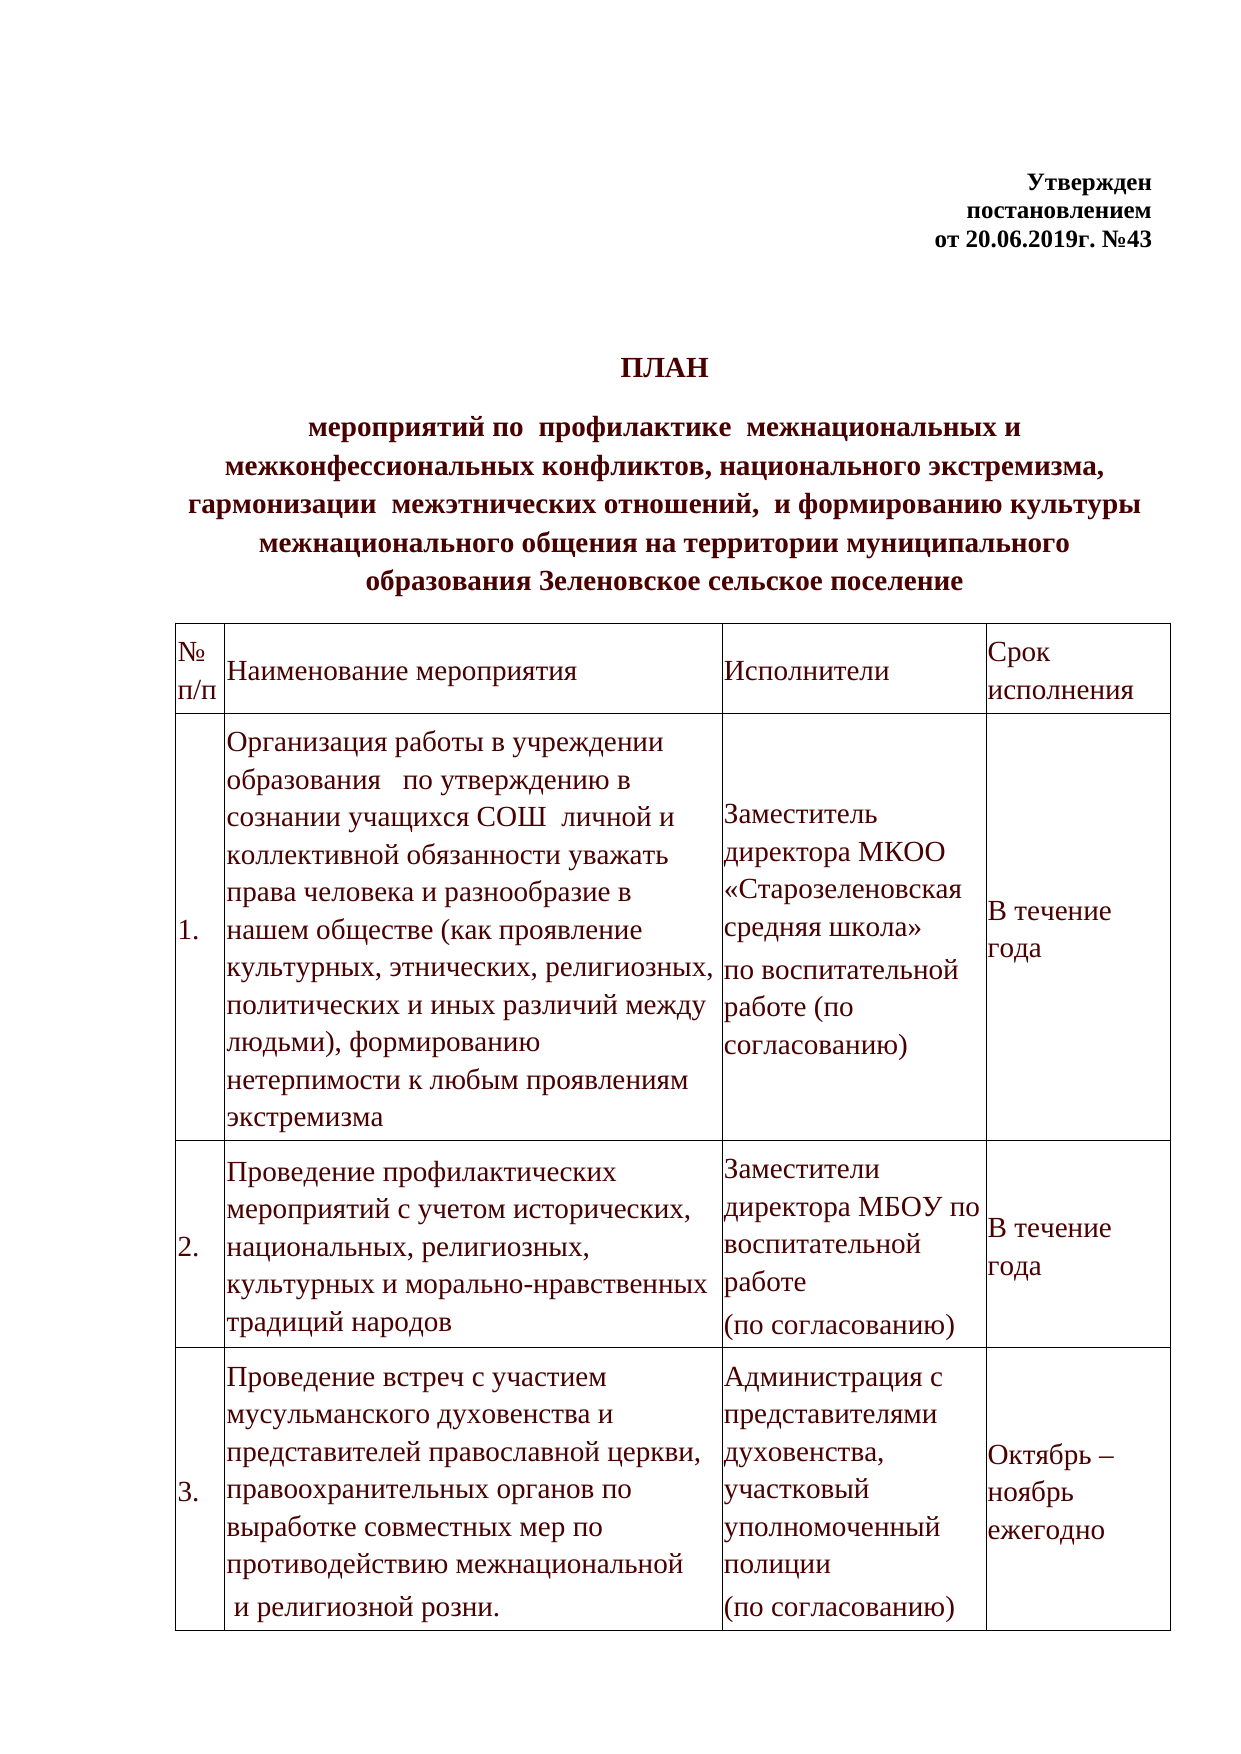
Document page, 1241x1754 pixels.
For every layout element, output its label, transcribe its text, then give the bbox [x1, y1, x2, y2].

table_header Исполнители [723, 624, 986, 712]
table_cell 2. [176, 1141, 224, 1347]
table_header Наименование мероприятия [225, 624, 722, 712]
table_header № п/п [176, 624, 224, 712]
table_cell Октябрь –ноябрь ежегодно [987, 1348, 1170, 1630]
table_cell Администрация с представителями духовенства, участковый уполномоченный полиции (по согласованию) [723, 1348, 986, 1630]
text от 20.06.2019г. №43 [177, 224, 1152, 253]
text мероприятий по профилактике межнациональных и межконфессиональных конфликтов, национального экстремизма, гармонизации межэтнических отношений, и формированию культуры межнационального общения на территории муниципального образования Зеленовское сельское поселение [177, 409, 1152, 597]
table_cell В течение года [987, 1141, 1170, 1347]
table_cell Проведение встреч с участием мусульманского духовенства и представителей православной церкви, правоохранительных органов по выработке совместных мер по противодействию межнациональной и религиозной розни. [225, 1348, 722, 1630]
table_cell Заместитель директора МКОО «Старозеленовская средняя школа» по воспитательной работе (по согласованию) [723, 714, 986, 1140]
table_cell Проведение профилактических мероприятий с учетом исторических, национальных, религиозных, культурных и морально-нравственных традиций народов [225, 1141, 722, 1347]
table_cell В течение года [987, 714, 1170, 1140]
table_cell 1. [176, 714, 224, 1140]
table_cell Организация работы в учреждении образования по утверждению в сознании учащихся СОШ личной и коллективной обязанности уважать права человека и разнообразие в нашем обществе (как проявление культурных, этнических, религиозных, политических и иных различий между людьми), формированию нетерпимости к любым проявлениям экстремизма [225, 714, 722, 1140]
table_cell Заместители директора МБОУ по воспитательной работе (по согласованию) [723, 1141, 986, 1347]
table_header Срок исполнения [987, 624, 1170, 712]
table_cell 3. [176, 1348, 224, 1630]
text постановлением [177, 195, 1152, 224]
text ПЛАН [177, 350, 1152, 383]
text Утвержден [177, 167, 1152, 195]
